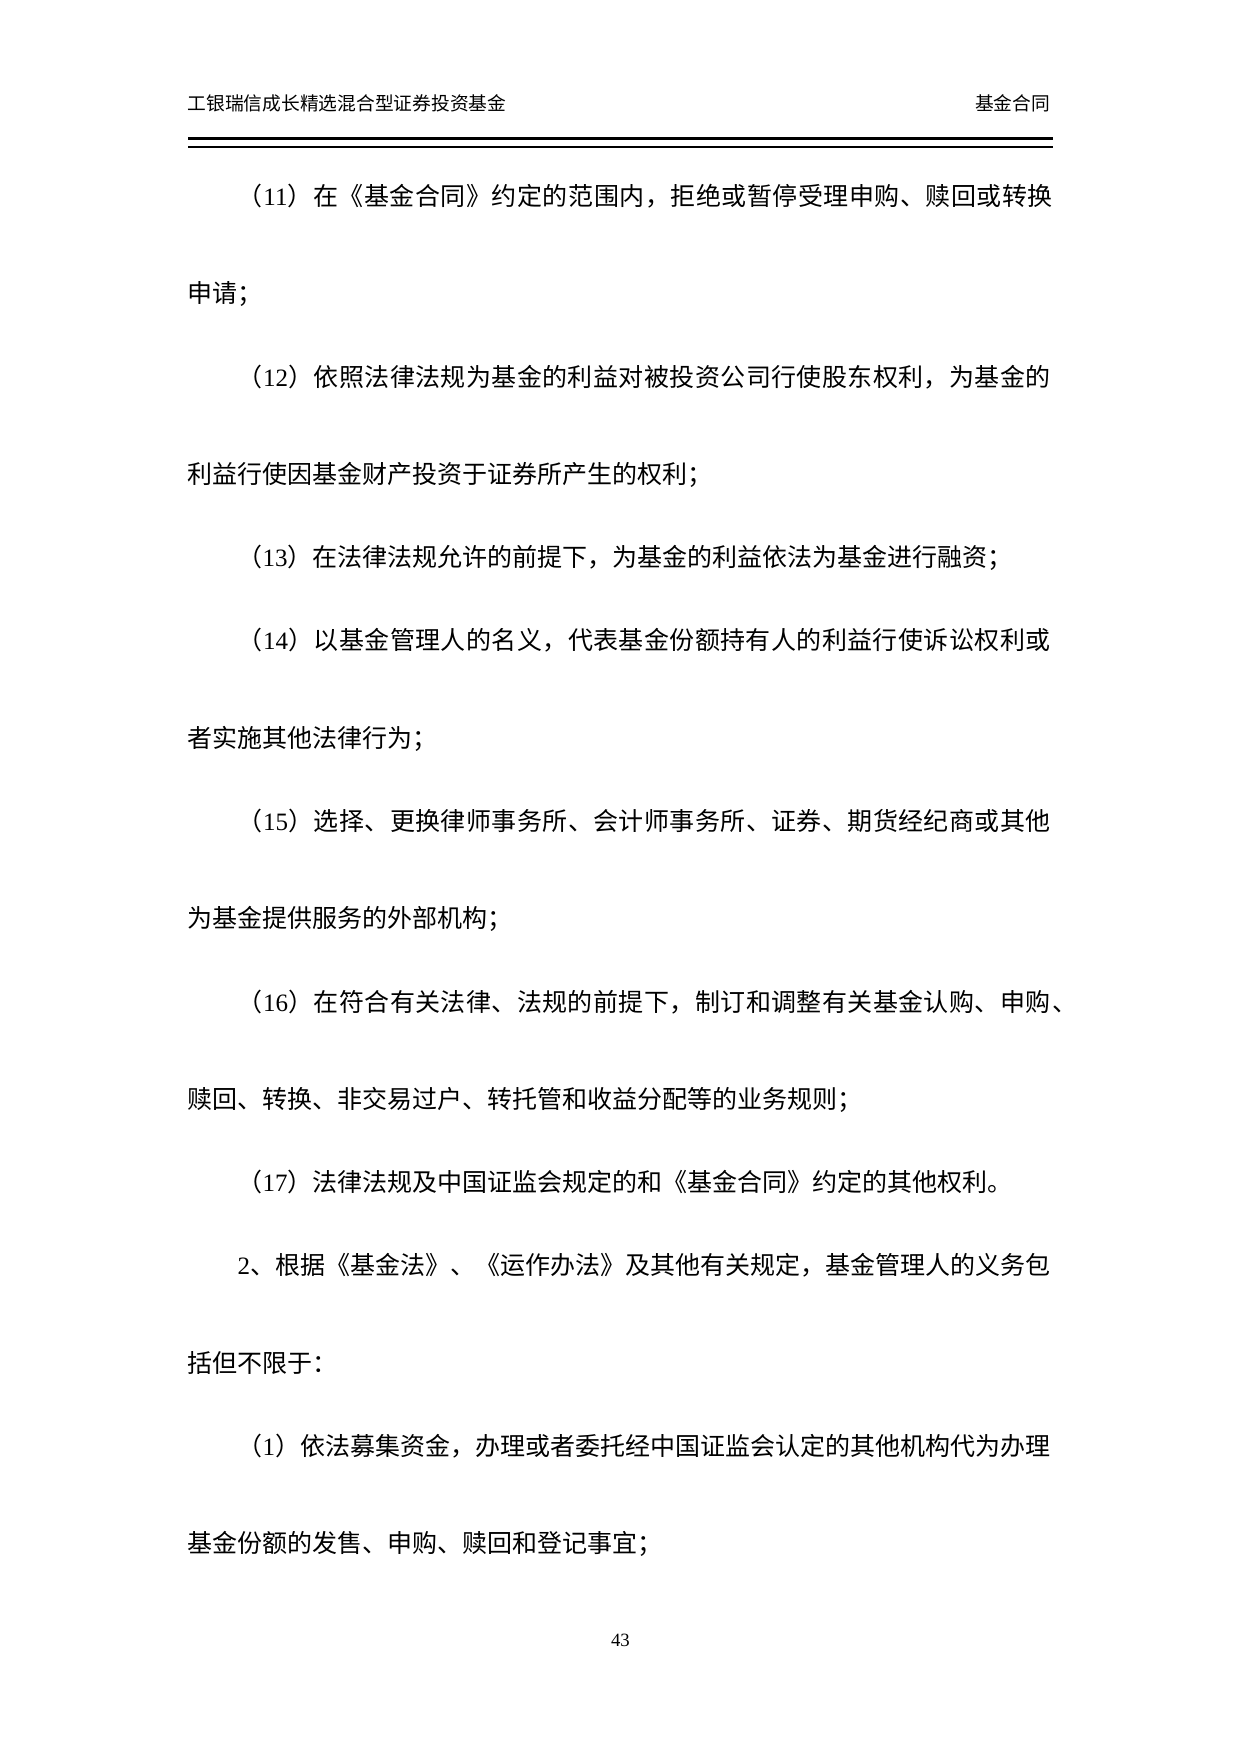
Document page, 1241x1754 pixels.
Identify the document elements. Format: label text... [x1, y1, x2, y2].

text （11）在《基金合同》约定的范围内，拒绝或暂停受理申购、赎回或转换申请； [187, 162, 1053, 324]
text （16）在符合有关法律、法规的前提下，制订和调整有关基金认购、申购、赎回、转换、非交易过户、转托管和收益分配等的业务规则； [187, 968, 1053, 1130]
text （12）依照法律法规为基金的利益对被投资公司行使股东权利，为基金的利益行使因基金财产投资于证券所产生的权利； [187, 343, 1053, 505]
text （14）以基金管理人的名义，代表基金份额持有人的利益行使诉讼权利或者实施其他法律行为； [187, 606, 1053, 769]
text （15）选择、更换律师事务所、会计师事务所、证券、期货经纪商或其他为基金提供服务的外部机构； [187, 787, 1053, 949]
text （13）在法律法规允许的前提下，为基金的利益依法为基金进行融资； [187, 523, 1053, 588]
text 2、根据《基金法》、《运作办法》及其他有关规定，基金管理人的义务包括但不限于： [187, 1231, 1053, 1394]
text （1）依法募集资金，办理或者委托经中国证监会认定的其他机构代为办理基金份额的发售、申购、赎回和登记事宜； [187, 1412, 1053, 1574]
text （17）法律法规及中国证监会规定的和《基金合同》约定的其他权利。 [187, 1148, 1053, 1213]
